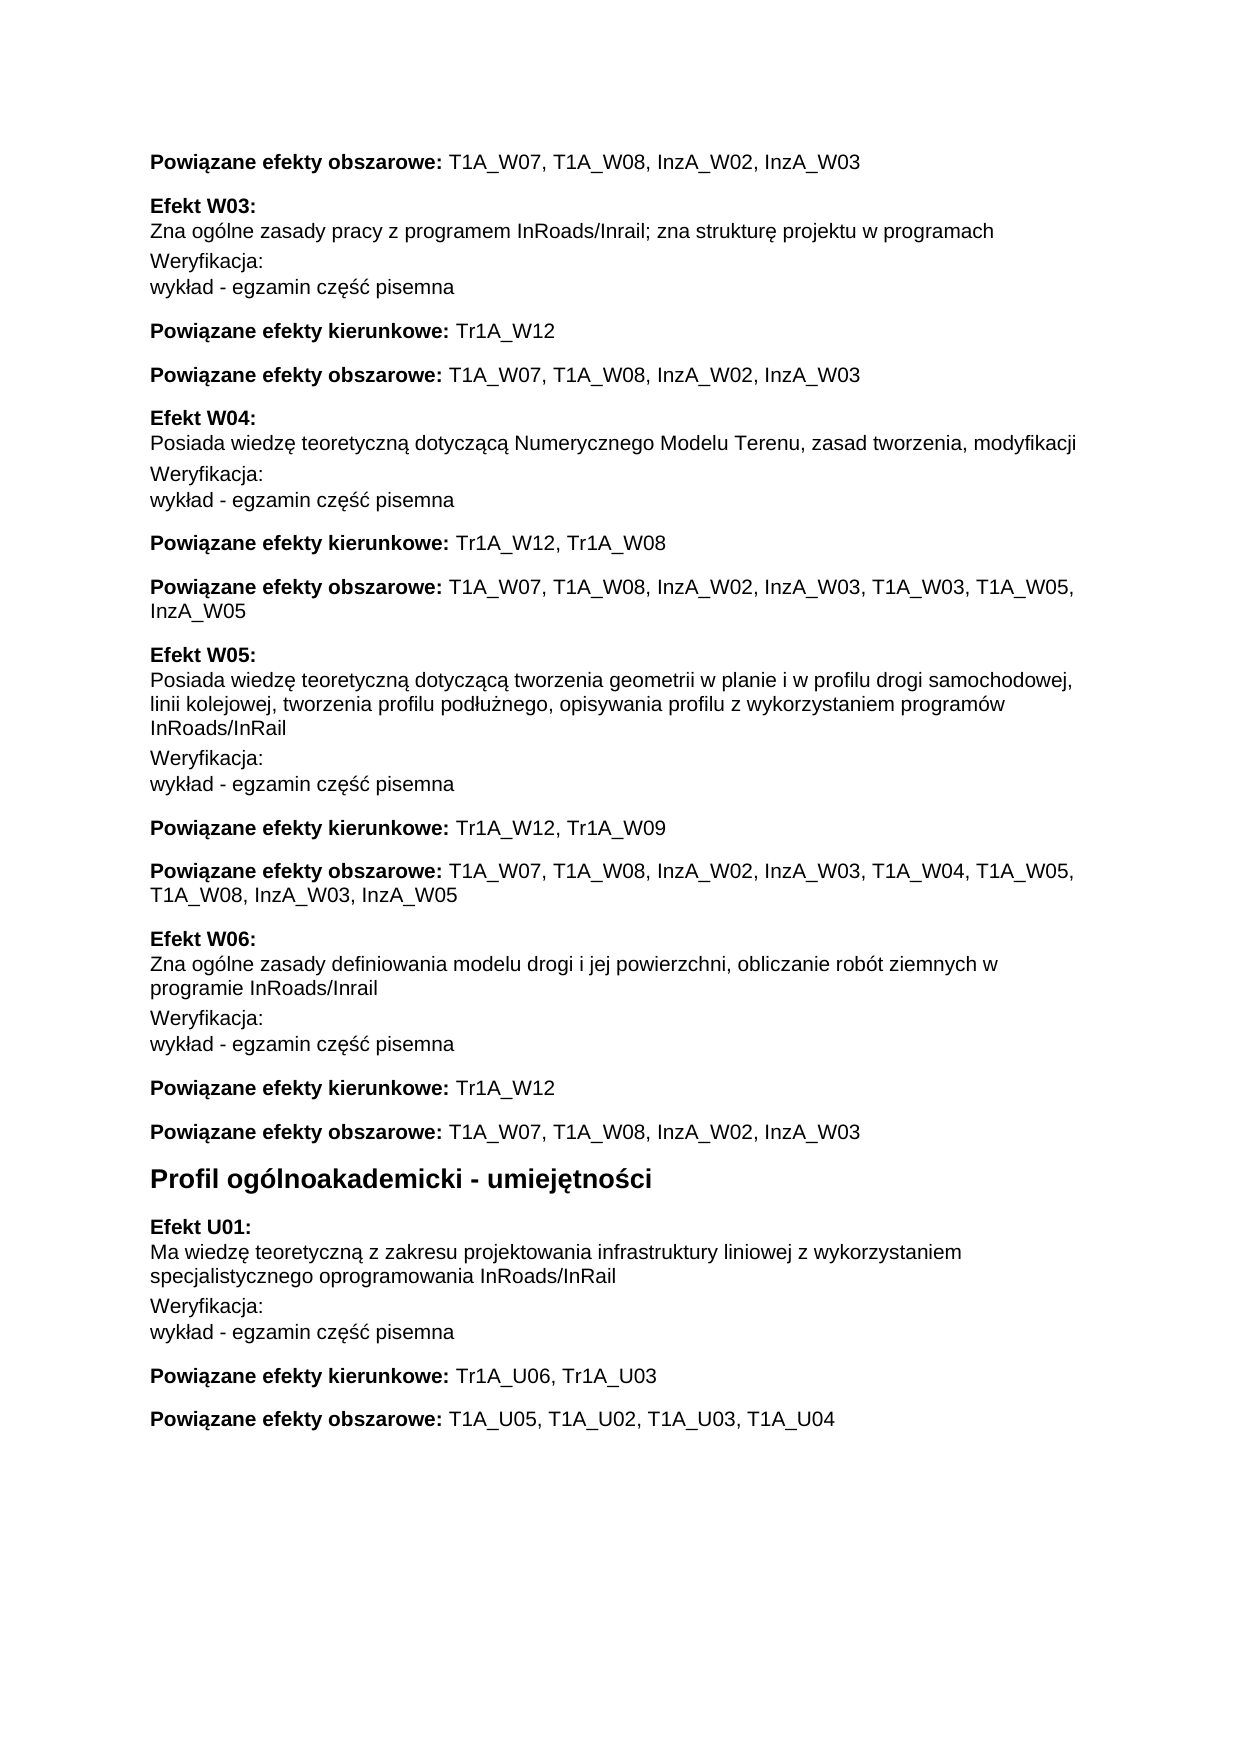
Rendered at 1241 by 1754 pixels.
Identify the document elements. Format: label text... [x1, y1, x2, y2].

text Efekt W04: [150, 406, 1090, 430]
text Efekt W06: [150, 927, 1090, 951]
text Powiązane efekty kierunkowe: Tr1A_W12 [150, 1076, 1090, 1100]
text wykład - egzamin część pisemna [150, 1320, 1090, 1344]
text Powiązane efekty kierunkowe: Tr1A_W12 [150, 319, 1090, 343]
text Posiada wiedzę teoretyczną dotyczącą tworzenia geometrii w planie i w profilu drogi samochodowej, linii kolejowej, tworzenia profilu podłużnego, opisywania profilu z wykorzystaniem programów InRoads/InRail [150, 668, 1090, 739]
text Efekt U01: [150, 1214, 1090, 1238]
text Weryfikacja: [150, 461, 1090, 485]
text Weryfikacja: [150, 746, 1090, 770]
text Powiązane efekty kierunkowe: Tr1A_U06, Tr1A_U03 [150, 1363, 1090, 1387]
text Powiązane efekty obszarowe: T1A_W07, T1A_W08, InzA_W02, InzA_W03 [150, 1120, 1090, 1144]
text Powiązane efekty obszarowe: T1A_U05, T1A_U02, T1A_U03, T1A_U04 [150, 1407, 1090, 1431]
text Zna ogólne zasady definiowania modelu drogi i jej powierzchni, obliczanie robót ziemnych w programie InRoads/Inrail [150, 952, 1090, 1000]
text Powiązane efekty obszarowe: T1A_W07, T1A_W08, InzA_W02, InzA_W03 [150, 150, 1090, 174]
text Powiązane efekty kierunkowe: Tr1A_W12, Tr1A_W08 [150, 531, 1090, 555]
text Weryfikacja: [150, 1294, 1090, 1318]
text Posiada wiedzę teoretyczną dotyczącą Numerycznego Modelu Terenu, zasad tworzenia, modyfikacji [150, 431, 1090, 455]
text Efekt W03: [150, 194, 1090, 218]
text wykład - egzamin część pisemna [150, 772, 1090, 796]
text Powiązane efekty obszarowe: T1A_W07, T1A_W08, InzA_W02, InzA_W03, T1A_W03, T1A_W05, InzA_W05 [150, 575, 1090, 623]
text Powiązane efekty obszarowe: T1A_W07, T1A_W08, InzA_W02, InzA_W03 [150, 362, 1090, 386]
text Powiązane efekty kierunkowe: Tr1A_W12, Tr1A_W09 [150, 816, 1090, 839]
text wykład - egzamin część pisemna [150, 1032, 1090, 1056]
text Zna ogólne zasady pracy z programem InRoads/Inrail; zna strukturę projektu w programach [150, 219, 1090, 243]
text wykład - egzamin część pisemna [150, 275, 1090, 299]
text wykład - egzamin część pisemna [150, 487, 1090, 511]
text Weryfikacja: [150, 1006, 1090, 1030]
text Efekt W05: [150, 643, 1090, 667]
text Ma wiedzę teoretyczną z zakresu projektowania infrastruktury liniowej z wykorzystaniem specjalistycznego oprogramowania InRoads/InRail [150, 1239, 1090, 1287]
text Weryfikacja: [150, 249, 1090, 273]
text Powiązane efekty obszarowe: T1A_W07, T1A_W08, InzA_W02, InzA_W03, T1A_W04, T1A_W05, T1A_W08, InzA_W03, InzA_W05 [150, 859, 1090, 907]
subtitle Profil ogólnoakademicki - umiejętności [150, 1163, 1090, 1195]
